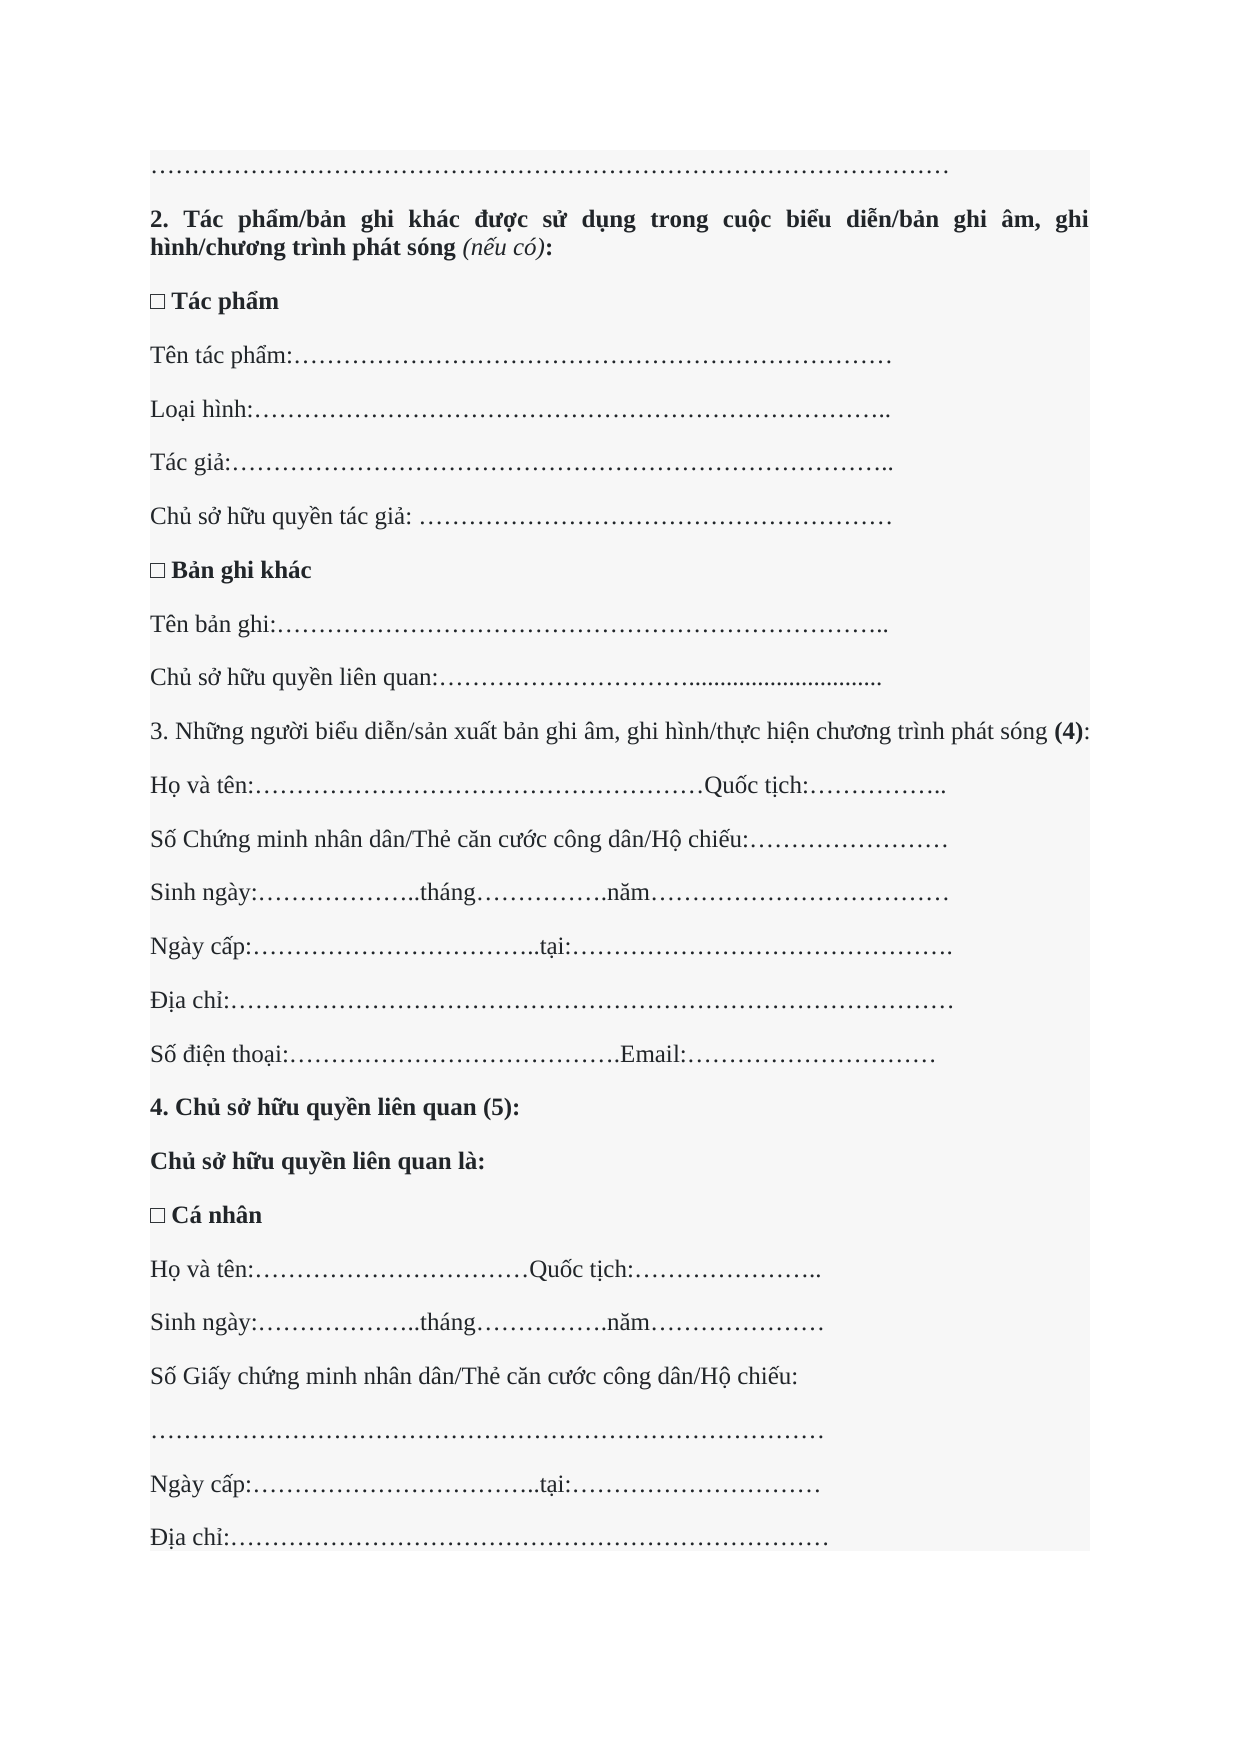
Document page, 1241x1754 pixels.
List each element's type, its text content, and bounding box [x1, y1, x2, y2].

text □ Cá nhân [150, 1200, 1090, 1229]
text □ Bản ghi khác [150, 555, 1090, 584]
text Chủ sở hữu quyền tác giả: ………………………………………………… [150, 501, 1090, 530]
text Loại hình:………………………………………………………………….. [150, 394, 1090, 422]
text Ngày cấp:……………………………..tại:………………………… [150, 1469, 1090, 1497]
text Tên bản ghi:……………………………………………………………….. [150, 609, 1090, 637]
text Sinh ngày:………………..tháng…………….năm……………………………… [150, 877, 1090, 906]
text Họ và tên:………………………………………………Quốc tịch:…………….. [150, 770, 1090, 799]
text Số Chứng minh nhân dân/Thẻ căn cước công dân/Hộ chiếu:…………………… [150, 824, 1090, 852]
text Tác giả:…………………………………………………………………….. [150, 447, 1090, 476]
text Sinh ngày:………………..tháng…………….năm………………… [150, 1307, 1090, 1336]
text ……………………………………………………………………… [150, 1415, 1090, 1444]
text Số Giấy chứng minh nhân dân/Thẻ căn cước công dân/Hộ chiếu: [150, 1361, 1090, 1390]
text Chủ sở hữu quyền liên quan:…………………………............................... [150, 662, 1090, 691]
text □ Tác phẩm [150, 286, 1090, 315]
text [150, 150, 1090, 179]
text Địa chỉ:……………………………………………………………… [150, 1522, 1090, 1551]
text 4. Chủ sở hữu quyền liên quan (5): [150, 1092, 1090, 1121]
text Họ và tên:……………………………Quốc tịch:………………….. [150, 1254, 1090, 1282]
text 2. Tác phẩm/bản ghi khác được sử dụng trong cuộc biểu diễn/bản ghi âm, ghi hình/chương trình phát sóng (nếu có): [150, 204, 1090, 261]
text Tên tác phẩm:……………………………………………………………… [150, 340, 1090, 369]
text Địa chỉ:…………………………………………………………………………… [150, 985, 1090, 1014]
text Chủ sở hữu quyền liên quan là: [150, 1146, 1090, 1175]
text Ngày cấp:……………………………..tại:………………………………………. [150, 931, 1090, 960]
text 3. Những người biểu diễn/sản xuất bản ghi âm, ghi hình/thực hiện chương trình phát sóng (4): [150, 716, 1090, 745]
text Số điện thoại:………………………………….Email:………………………… [150, 1039, 1090, 1067]
